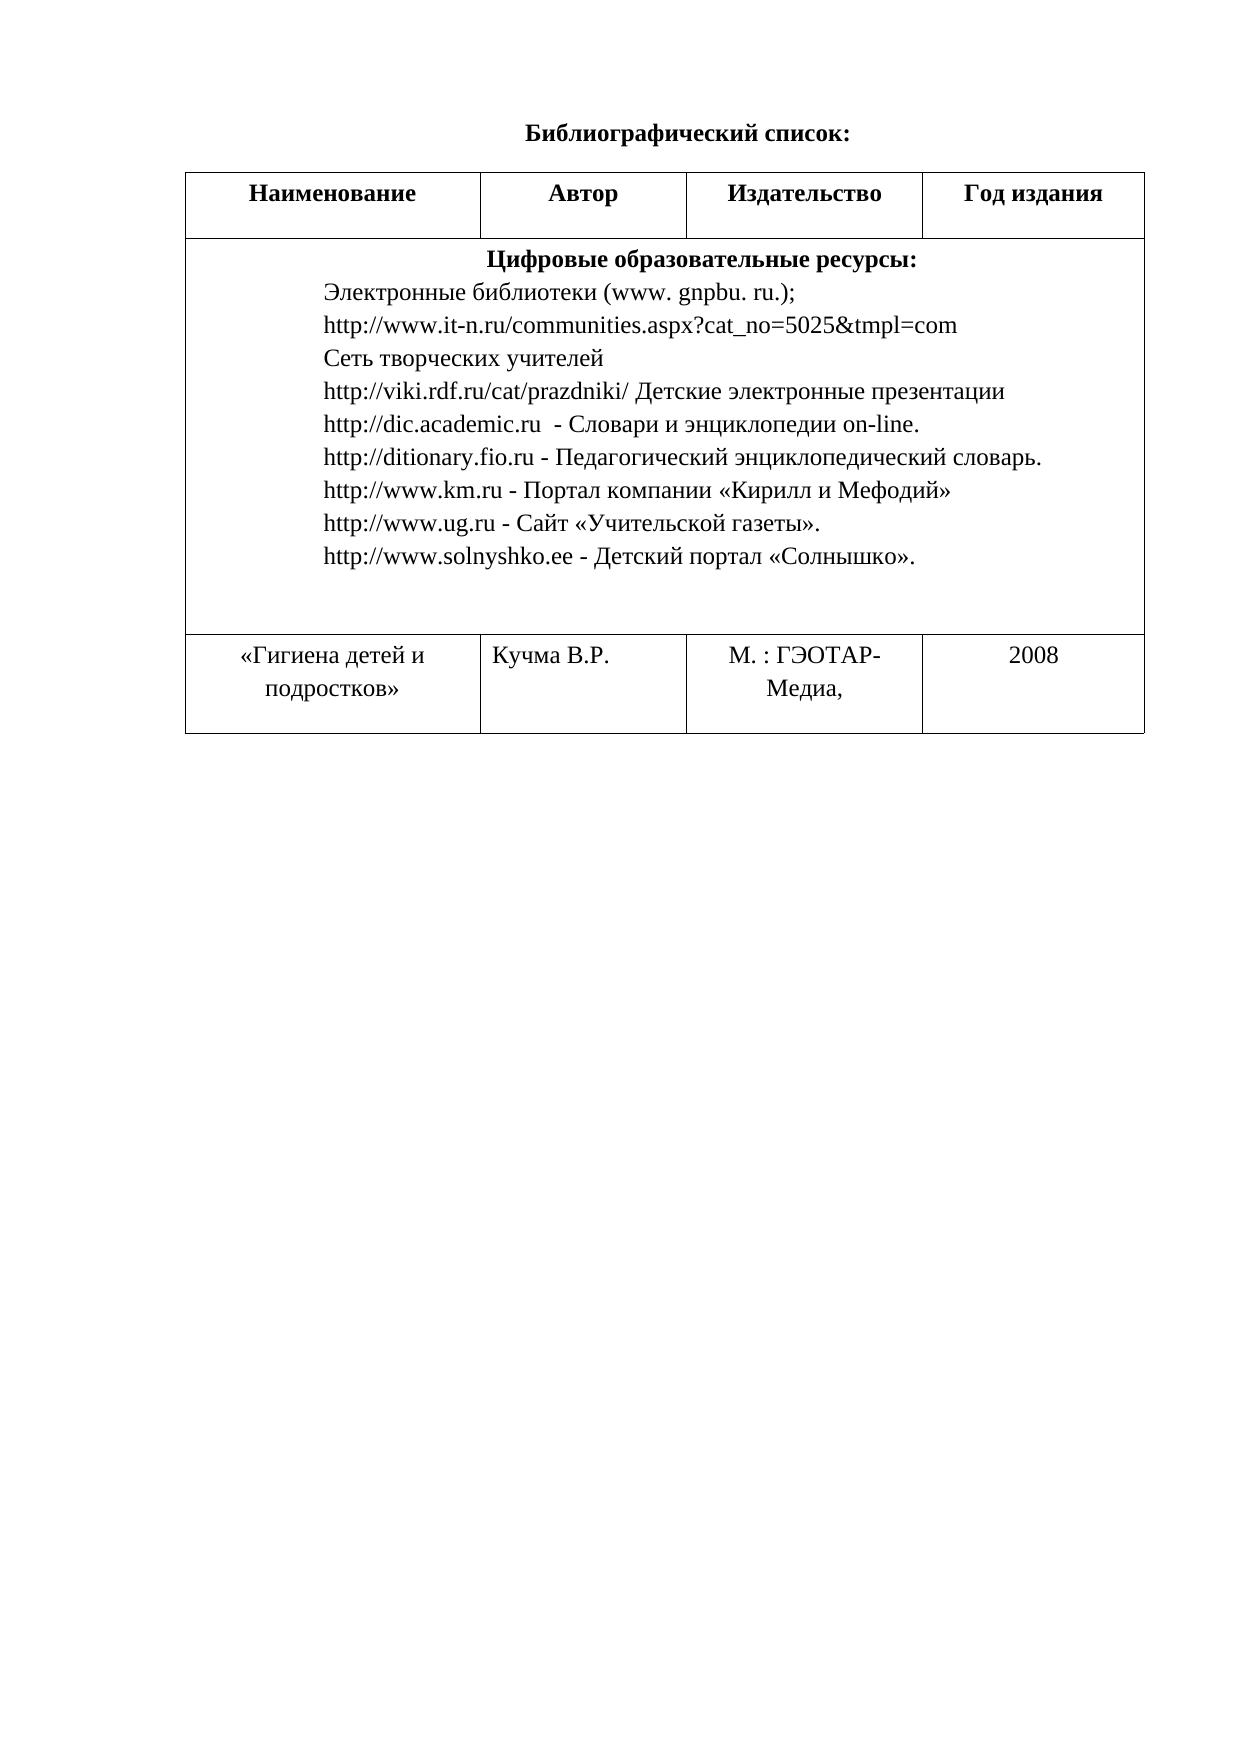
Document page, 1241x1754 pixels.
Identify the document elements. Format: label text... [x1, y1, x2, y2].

table_cell Цифровые образовательные ресурсы: Электронные библиотеки (www. gnpbu. ru.); http://www.it-n.ru/communities.aspx?cat_no=5025&tmpl=com Сеть творческих учителей http://viki.rdf.ru/cat/prazdniki/ Детские электронные презентации http://dic.academic.ru - Словари и энциклопедии on-line. http://ditionary.fio.ru - Педагогический энциклопедический словарь. http://www.km.ru - Портал компании «Кирилл и Мефодий» http://www.ug.ru - Сайт «Учительской газеты». http://www.solnyshko.ee - Детский портал «Солнышко». [186, 239, 1144, 634]
table_header Издательство [687, 173, 922, 238]
table_header Год издания [923, 173, 1144, 238]
table_cell «Гигиена детей и подростков» [186, 635, 480, 733]
table_cell М. : ГЭОТАР-Медиа, [687, 635, 922, 733]
table_header Наименование [186, 173, 480, 238]
table_cell 2008 [923, 635, 1144, 733]
text Библиографический список: [224, 118, 1152, 147]
table_cell Кучма В.Р. [481, 635, 686, 733]
table_header Автор [481, 173, 686, 238]
